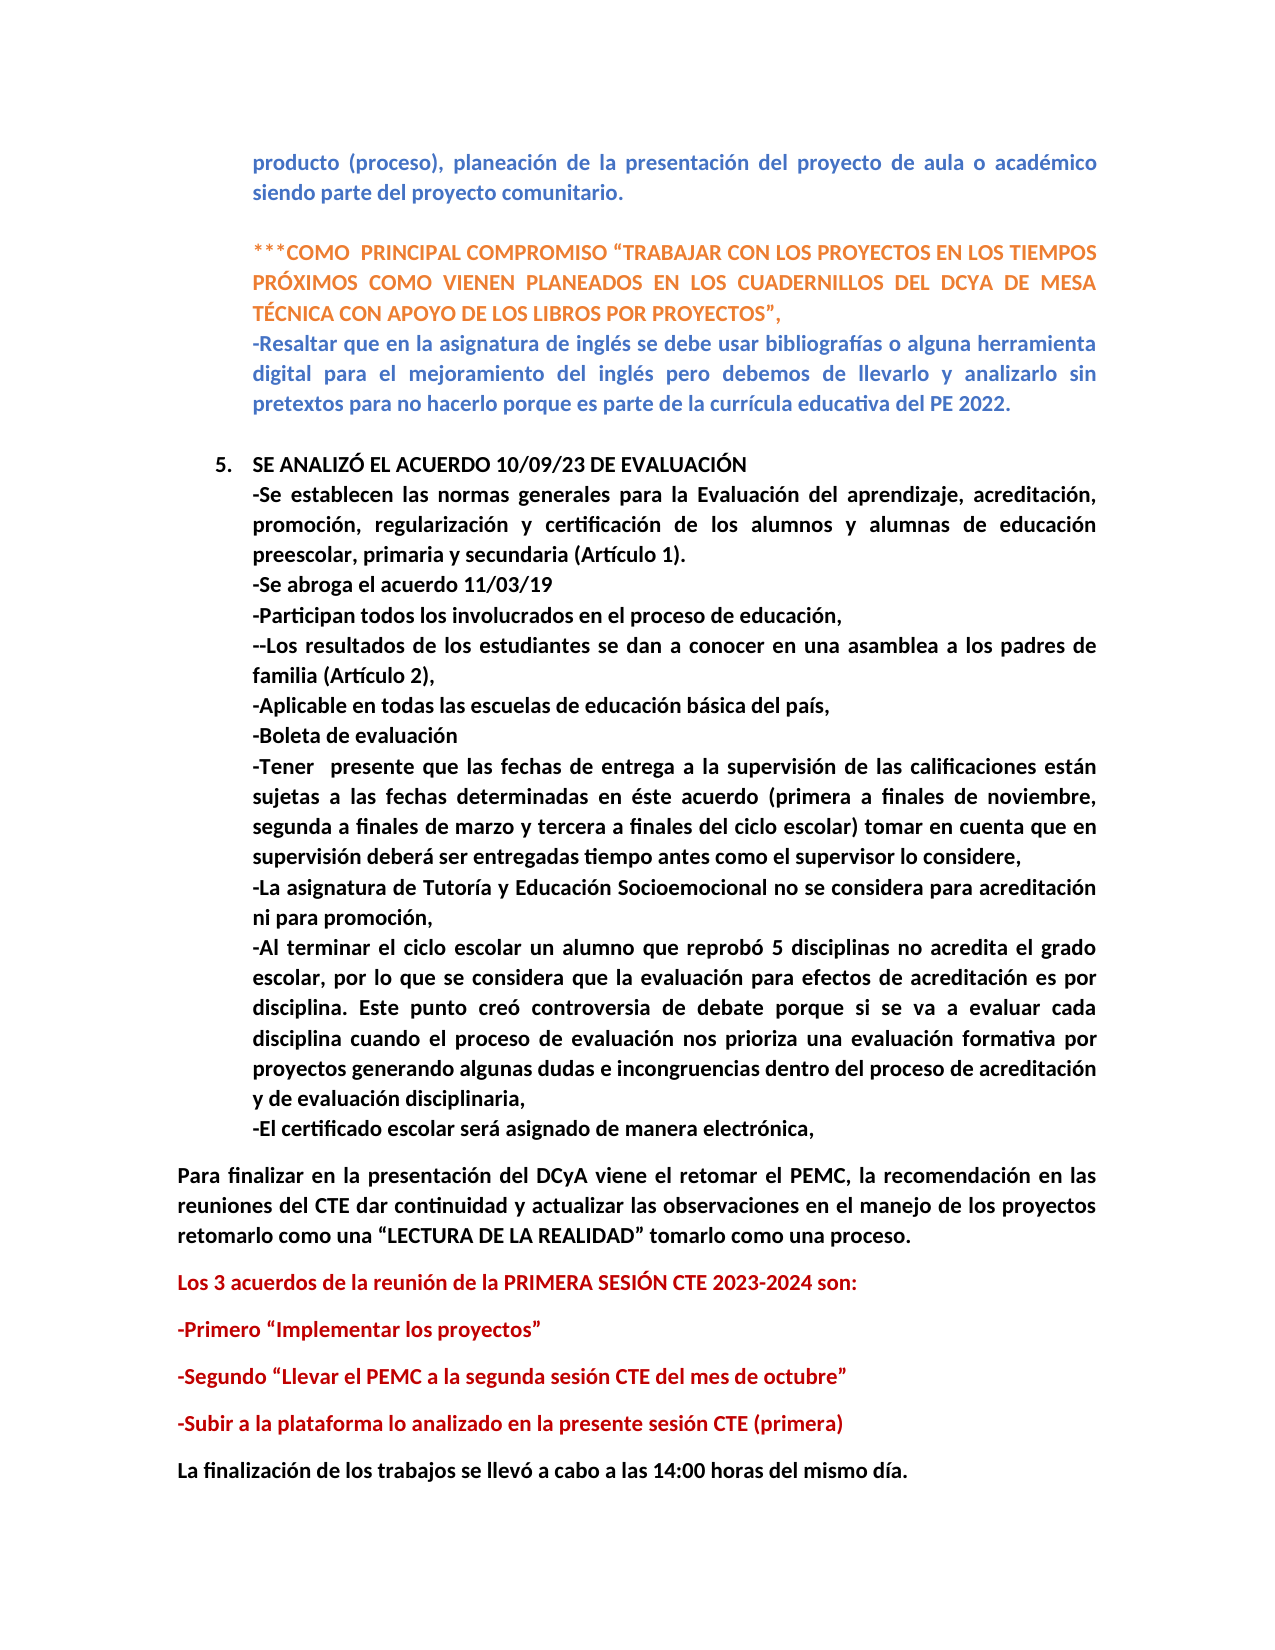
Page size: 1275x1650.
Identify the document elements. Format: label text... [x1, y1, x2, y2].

list -Se abroga el acuerdo 11/03/19 [252, 571, 1098, 598]
list --Los resultados de los estudiantes se dan a conocer en una asamblea a los padres de familia (Artículo 2), [252, 631, 1098, 689]
list -La asignatura de Tutoría y Educación Socioemocional no se considera para acreditación ni para promoción, [252, 873, 1098, 931]
list SE ANALIZÓ EL ACUERDO 10/09/23 DE EVALUACIÓN [215, 450, 1098, 478]
text Los 3 acuerdos de la reunión de la PRIMERA SESIÓN CTE 2023-2024 son: [177, 1268, 1098, 1296]
list ***COMO PRINCIPAL COMPROMISO “TRABAJAR CON LOS PROYECTOS EN LOS TIEMPOS PRÓXIMOS COMO VIENEN PLANEADOS EN LOS CUADERNILLOS DEL DCYA DE MESA TÉCNICA CON APOYO DE LOS LIBROS POR PROYECTOS”, [252, 238, 1098, 327]
list -Resaltar que en la asignatura de inglés se debe usar bibliografías o alguna herramienta digital para el mejoramiento del inglés pero debemos de llevarlo y analizarlo sin pretextos para no hacerlo porque es parte de la currícula educativa del PE 2022. [252, 329, 1098, 417]
list -Se establecen las normas generales para la Evaluación del aprendizaje, acreditación, promoción, regularización y certificación de los alumnos y alumnas de educación preescolar, primaria y secundaria (Artículo 1). [252, 480, 1098, 568]
text Para finalizar en la presentación del DCyA viene el retomar el PEMC, la recomendación en las reuniones del CTE dar continuidad y actualizar las observaciones en el manejo de los proyectos retomarlo como una “LECTURA DE LA REALIDAD” tomarlo como una proceso. [177, 1161, 1098, 1249]
text -Subir a la plataforma lo analizado en la presente sesión CTE (primera) [177, 1409, 1098, 1437]
list -Participan todos los involucrados en el proceso de educación, [252, 601, 1098, 629]
text -Primero “Implementar los proyectos” [177, 1315, 1098, 1343]
list -El certificado escolar será asignado de manera electrónica, [252, 1114, 1098, 1142]
list -Tener presente que las fechas de entrega a la supervisión de las calificaciones están sujetas a las fechas determinadas en éste acuerdo (primera a finales de noviembre, segunda a finales de marzo y tercera a finales del ciclo escolar) tomar en cuenta que en supervisión deberá ser entregadas tiempo antes como el supervisor lo considere, [252, 752, 1098, 870]
list -Boleta de evaluación [252, 722, 1098, 749]
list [252, 148, 1098, 206]
list -Aplicable en todas las escuelas de educación básica del país, [252, 691, 1098, 719]
text -Segundo “Llevar el PEMC a la segunda sesión CTE del mes de octubre” [177, 1362, 1098, 1390]
text La finalización de los trabajos se llevó a cabo a las 14:00 horas del mismo día. [177, 1456, 1098, 1484]
list -Al terminar el ciclo escolar un alumno que reprobó 5 disciplinas no acredita el grado escolar, por lo que se considera que la evaluación para efectos de acreditación es por disciplina. Este punto creó controversia de debate porque si se va a evaluar cada disciplina cuando el proceso de evaluación nos prioriza una evaluación formativa por proyectos generando algunas dudas e incongruencias dentro del proceso de acreditación y de evaluación disciplinaria, [252, 933, 1098, 1112]
